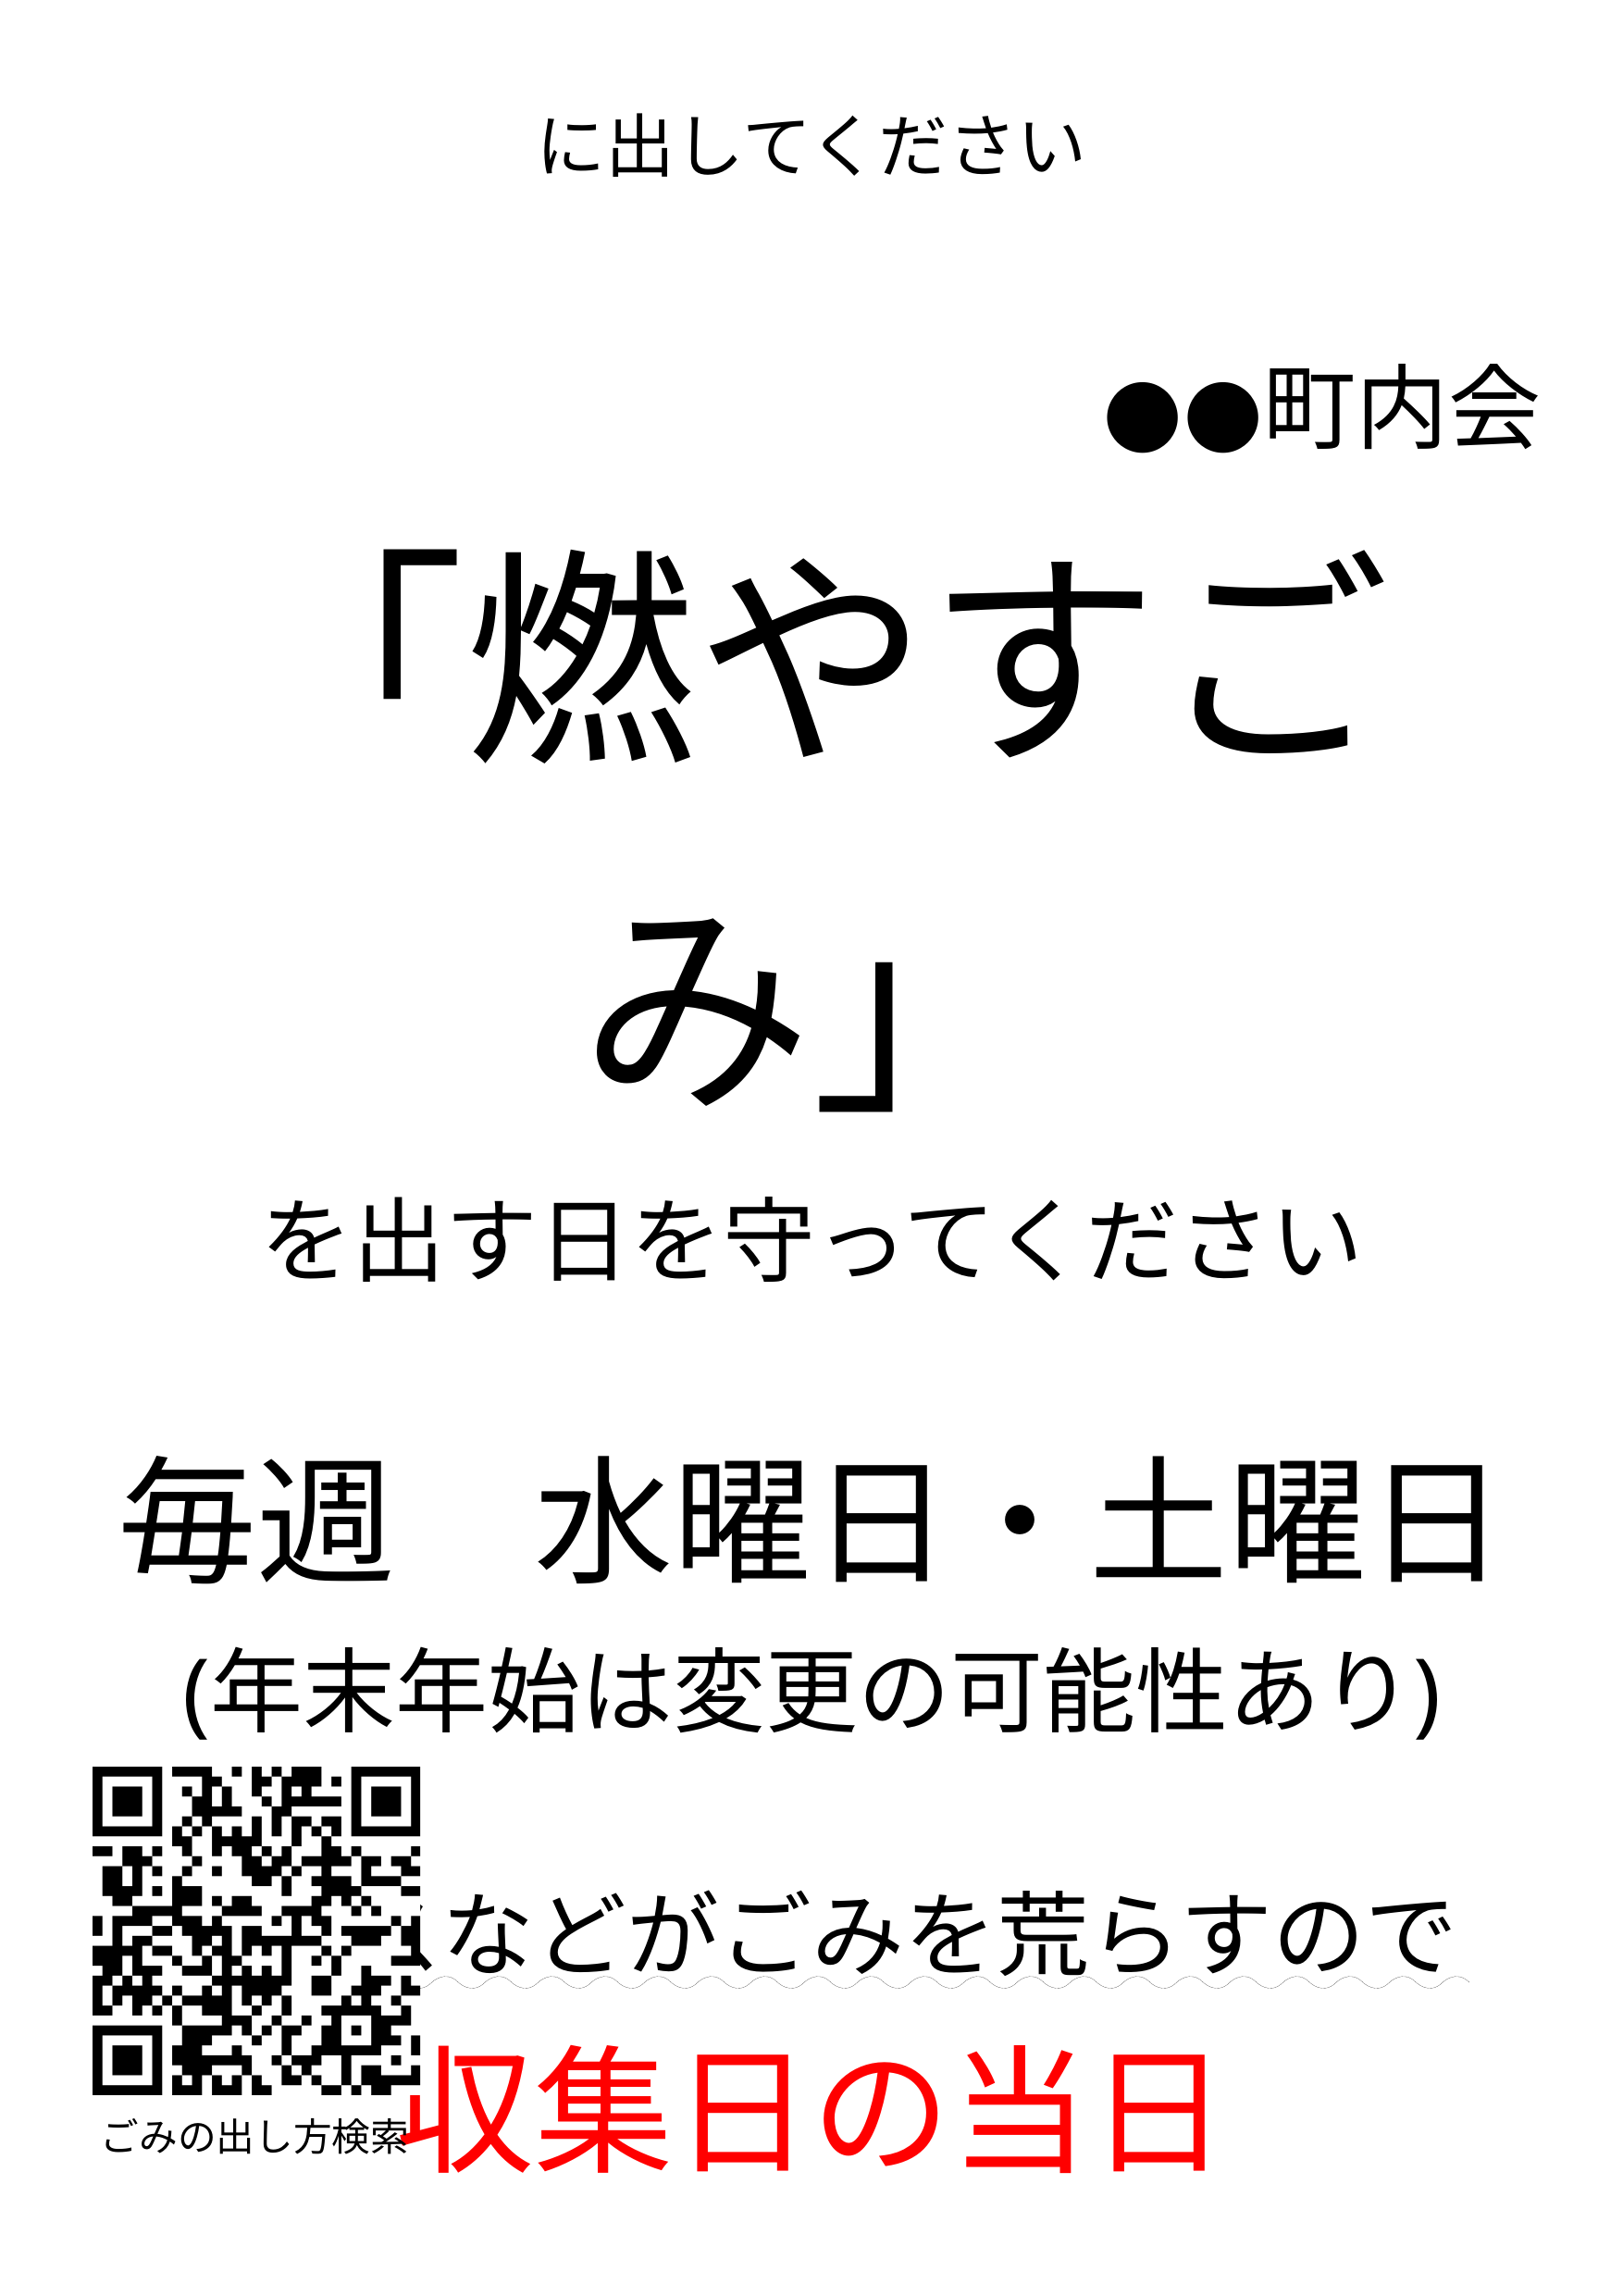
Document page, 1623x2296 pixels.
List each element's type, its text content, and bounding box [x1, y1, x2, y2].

text を出す日を守ってください [82, 1165, 1541, 1304]
text 収集日の当日 [82, 1998, 1541, 2206]
text カラスなどがごみを荒らすので [421, 1859, 1541, 1998]
text (年末年始は変更の可能性あり) [82, 1616, 1541, 1755]
picture [93, 1767, 421, 2095]
text ●●町内会 [82, 332, 1541, 471]
text 毎週 水曜日・土曜日 [82, 1408, 1541, 1616]
text 「燃やすごみ」 [82, 471, 1541, 1165]
text に出してください [82, 89, 1541, 193]
